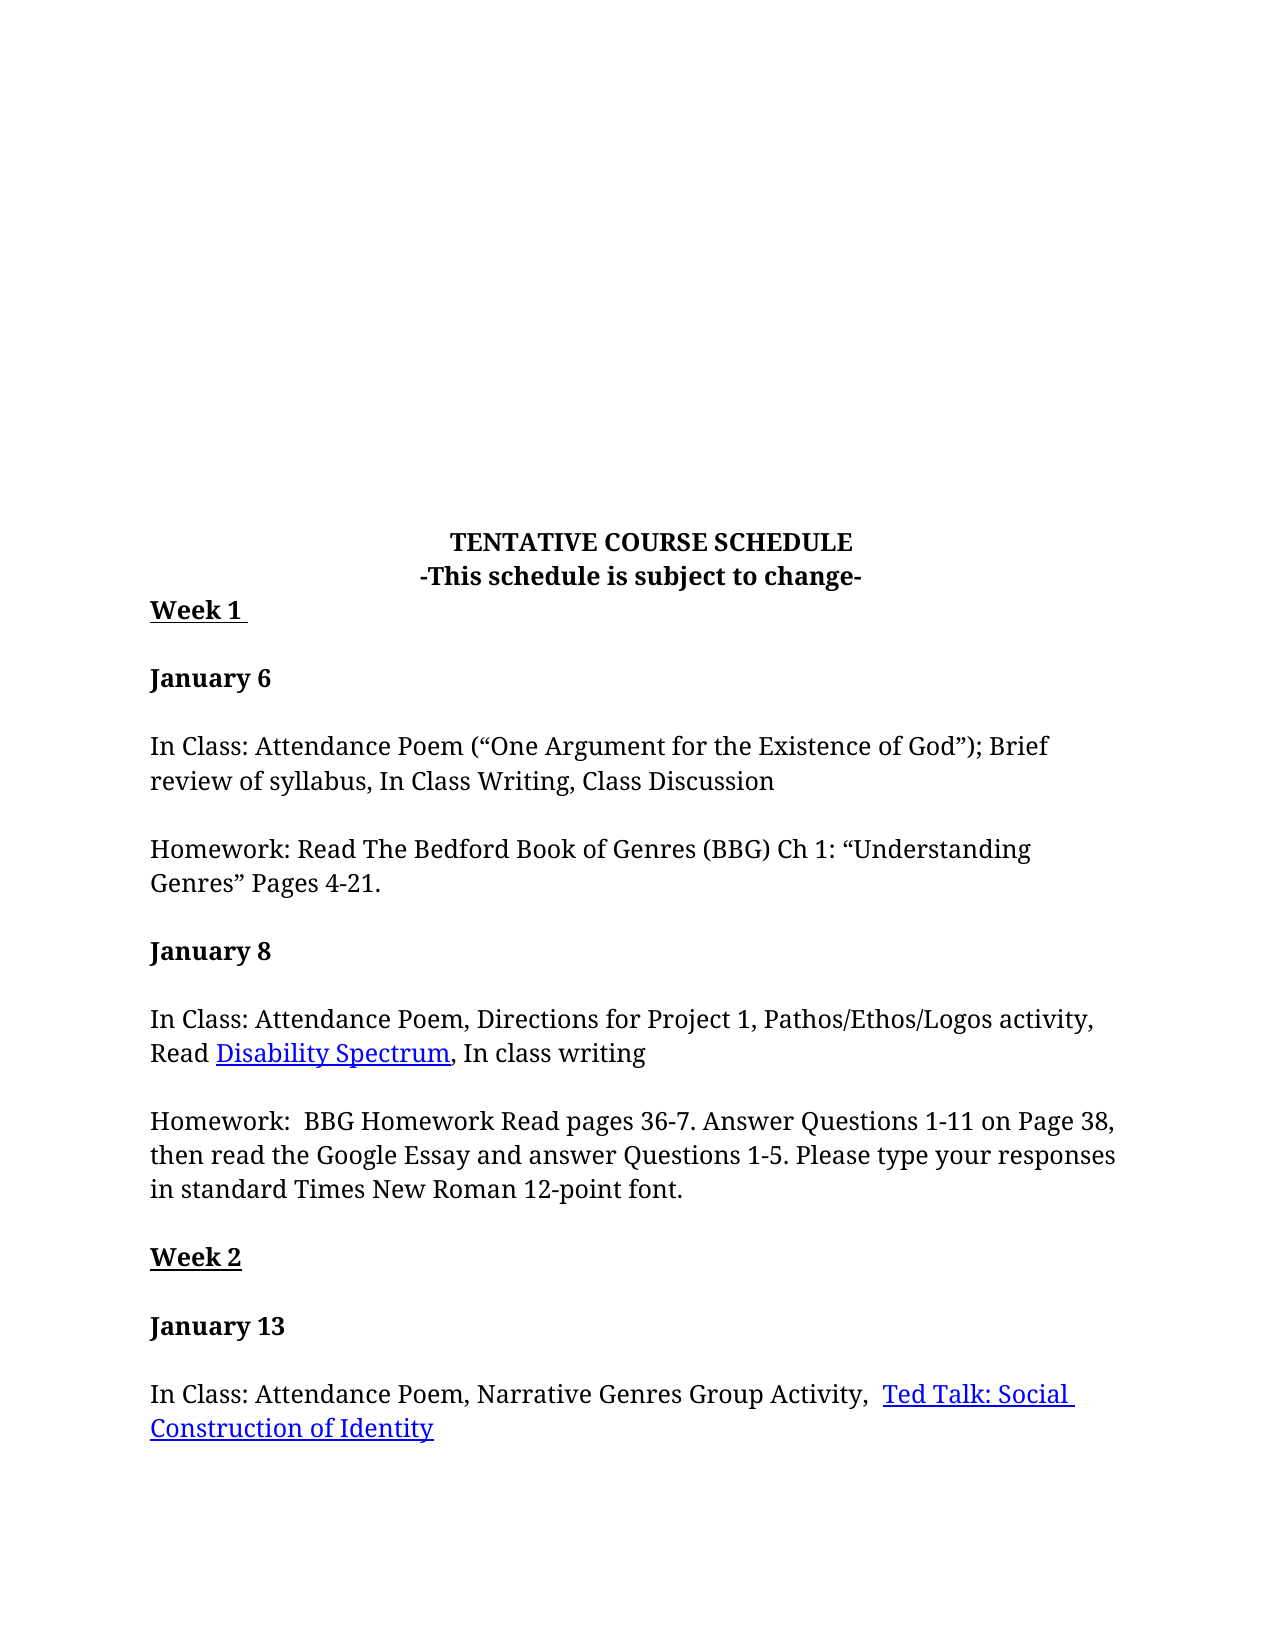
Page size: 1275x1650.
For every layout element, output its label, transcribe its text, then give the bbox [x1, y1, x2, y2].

text January 13 [150, 1308, 1125, 1342]
text In Class: Attendance Poem (“One Argument for the Existence of God”); Brief review of syllabus, In Class Writing, Class Discussion [150, 729, 1125, 797]
text January 8 [150, 933, 1125, 967]
text -This schedule is subject to change- [150, 559, 1125, 593]
text TENTATIVE COURSE SCHEDULE [375, 525, 1125, 559]
text In Class: Attendance Poem, Directions for Project 1, Pathos/Ethos/Logos activity, Read Disability Spectrum, In class writing [150, 1002, 1125, 1070]
text Week 1 [150, 593, 1125, 627]
text In Class: Attendance Poem, Narrative Genres Group Activity, Ted Talk: Social Construction of Identity [150, 1376, 1125, 1444]
text Homework: Read The Bedford Book of Genres (BBG) Ch 1: “Understanding Genres” Pages 4-21. [150, 831, 1125, 899]
text Homework: BBG Homework Read pages 36-7. Answer Questions 1-11 on Page 38, then read the Google Essay and answer Questions 1-5. Please type your responses in standard Times New Roman 12-point font. [150, 1104, 1125, 1206]
text Week 2 [150, 1240, 1125, 1274]
text January 6 [150, 661, 1125, 695]
